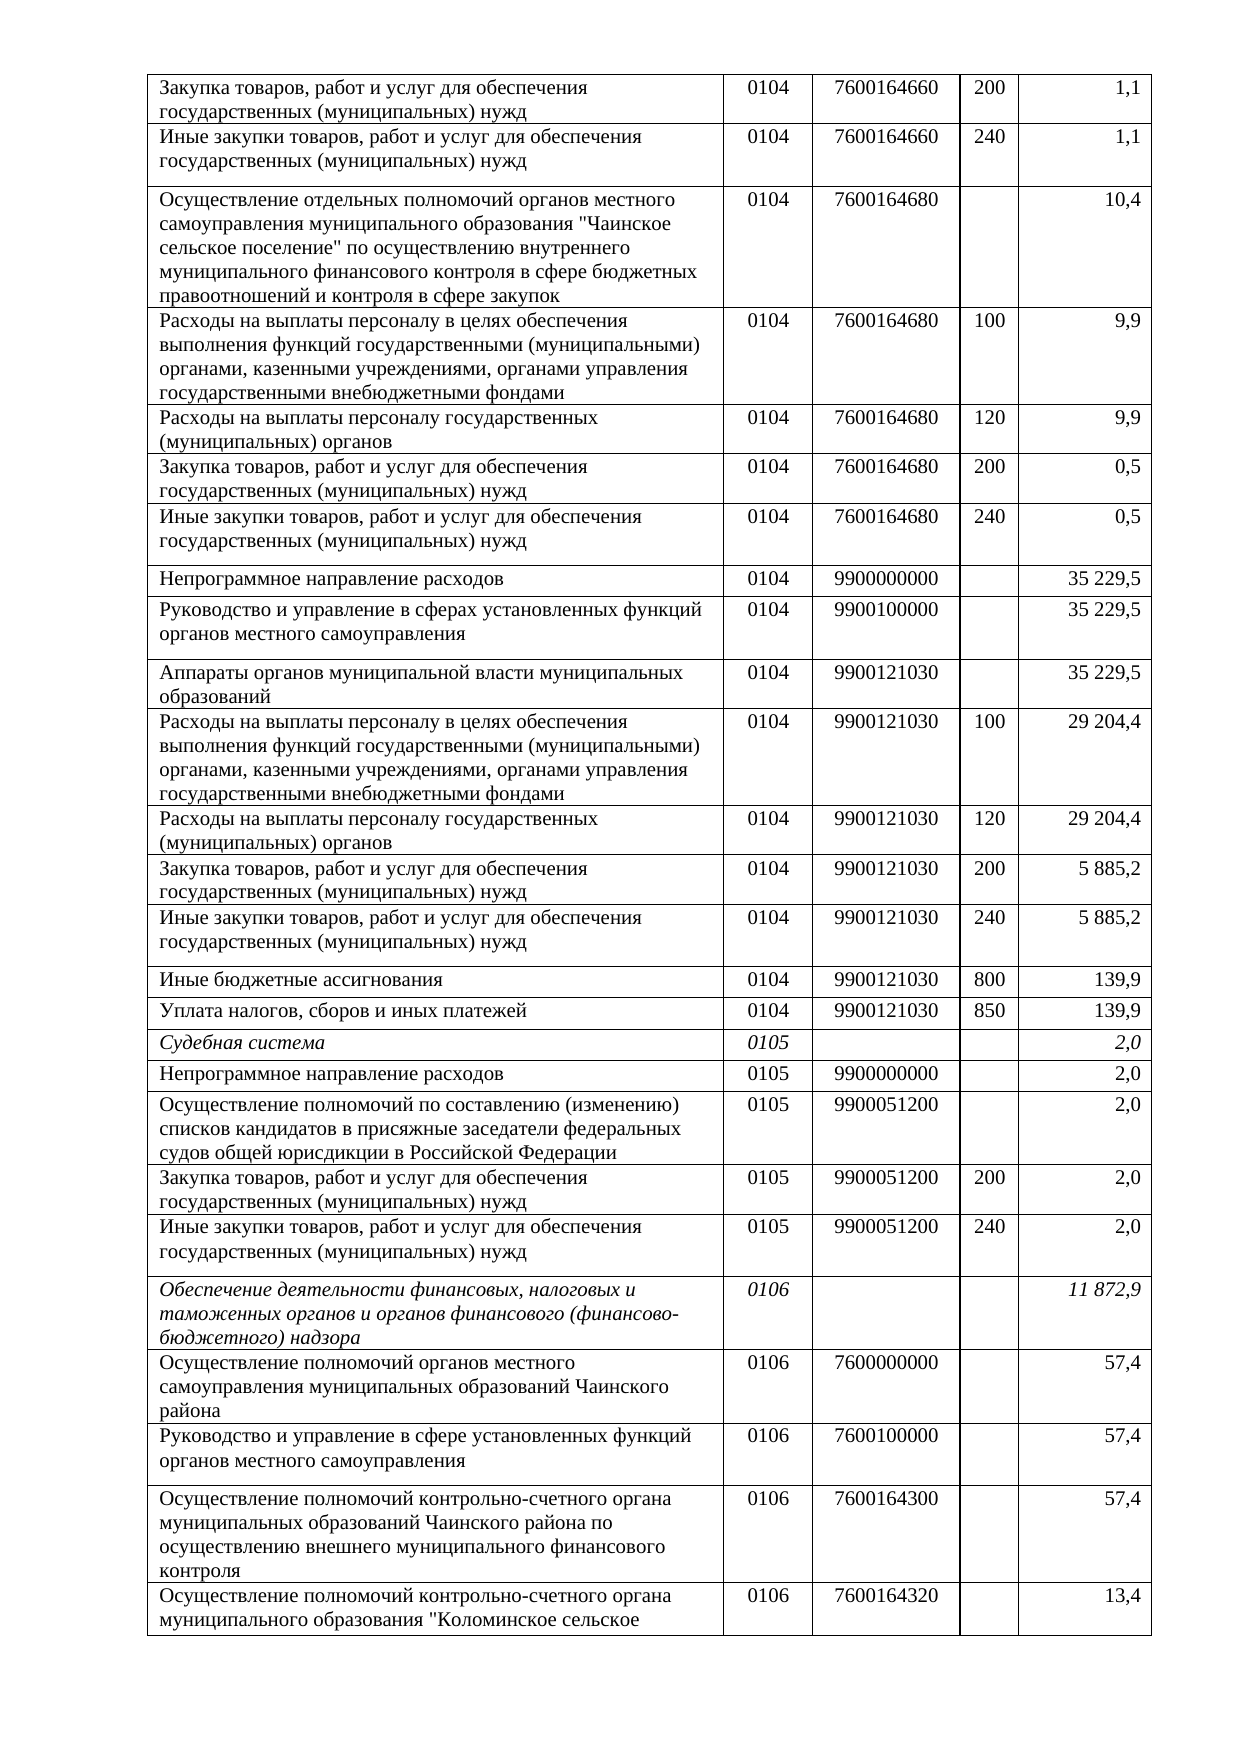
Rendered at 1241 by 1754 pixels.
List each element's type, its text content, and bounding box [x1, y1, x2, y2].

table_cell 0104 [724, 855, 812, 903]
table_cell 9900051200 [813, 1165, 959, 1213]
table_cell 9900121030 [813, 905, 959, 966]
table_cell Руководство и управление в сфере установленных функций органов местного самоуправления [148, 1424, 723, 1485]
table_cell 0104 [724, 187, 812, 307]
table_cell 9,9 [1019, 405, 1151, 453]
table_cell [961, 1277, 1018, 1349]
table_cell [148, 1583, 723, 1635]
table_cell [961, 660, 1018, 708]
table_cell 0105 [724, 1092, 812, 1164]
table_cell 9900000000 [813, 566, 959, 596]
table_cell 9900121030 [813, 806, 959, 854]
table_cell Осуществление полномочий органов местного самоуправления муниципальных образований Чаинского района [148, 1350, 723, 1422]
table_cell 0104 [724, 660, 812, 708]
table_cell 0106 [724, 1583, 812, 1635]
table_cell 9900121030 [813, 967, 959, 997]
table_cell [961, 566, 1018, 596]
table_cell [813, 1030, 959, 1060]
table_cell 200 [961, 1165, 1018, 1213]
table_cell 13,4 [1019, 1583, 1151, 1635]
table_cell 9,9 [1019, 308, 1151, 404]
table_cell Аппараты органов муниципальной власти муниципальных образований [148, 660, 723, 708]
table_cell 7600164680 [813, 504, 959, 565]
table_cell 7600100000 [813, 1424, 959, 1485]
table_cell 57,4 [1019, 1350, 1151, 1422]
table_cell [961, 1092, 1018, 1164]
table_cell 9900121030 [813, 709, 959, 805]
table_cell Руководство и управление в сферах установленных функций органов местного самоуправления [148, 597, 723, 659]
table_cell 240 [961, 124, 1018, 186]
table_cell Непрограммное направление расходов [148, 566, 723, 596]
table_cell 5 885,2 [1019, 855, 1151, 903]
table_cell Осуществление отдельных полномочий органов местного самоуправления муниципального образования "Чаинское сельское поселение" по осуществлению внутреннего муниципального финансового контроля в сфере бюджетных правоотношений и контроля в сфере закупок [148, 187, 723, 307]
table_cell [961, 1350, 1018, 1422]
table_cell 9900121030 [813, 855, 959, 903]
table_cell 850 [961, 998, 1018, 1028]
table_cell [961, 1583, 1018, 1635]
table_cell Иные закупки товаров, работ и услуг для обеспечения государственных (муниципальных) нужд [148, 124, 723, 186]
table_cell 9900121030 [813, 660, 959, 708]
table_cell 57,4 [1019, 1486, 1151, 1582]
table_cell Закупка товаров, работ и услуг для обеспечения государственных (муниципальных) нужд [148, 75, 723, 123]
table_cell 0105 [724, 1061, 812, 1091]
table_cell Непрограммное направление расходов [148, 1061, 723, 1091]
table_cell Закупка товаров, работ и услуг для обеспечения государственных (муниципальных) нужд [148, 855, 723, 903]
table_cell 7600164680 [813, 405, 959, 453]
table_cell 0106 [724, 1486, 812, 1582]
table_cell 120 [961, 405, 1018, 453]
table_cell 7600000000 [813, 1350, 959, 1422]
table_cell 200 [961, 75, 1018, 123]
table_cell Осуществление полномочий по составлению (изменению) списков кандидатов в присяжные заседатели федеральных судов общей юрисдикции в Российской Федерации [148, 1092, 723, 1164]
table_cell 2,0 [1019, 1061, 1151, 1091]
table_cell 35 229,5 [1019, 566, 1151, 596]
table_cell 200 [961, 454, 1018, 502]
table_cell 35 229,5 [1019, 597, 1151, 659]
table_cell 139,9 [1019, 967, 1151, 997]
table_cell Расходы на выплаты персоналу государственных (муниципальных) органов [148, 405, 723, 453]
table_cell 7600164320 [813, 1583, 959, 1635]
table_cell 120 [961, 806, 1018, 854]
table_cell 7600164680 [813, 454, 959, 502]
table_cell 9900051200 [813, 1092, 959, 1164]
table_cell 0105 [724, 1030, 812, 1060]
table_cell 0106 [724, 1350, 812, 1422]
table_cell 0104 [724, 806, 812, 854]
table_cell Иные закупки товаров, работ и услуг для обеспечения государственных (муниципальных) нужд [148, 1215, 723, 1276]
table_cell [961, 1030, 1018, 1060]
table_cell 0104 [724, 967, 812, 997]
table_cell 7600164680 [813, 187, 959, 307]
table_cell 7600164660 [813, 75, 959, 123]
table_cell Уплата налогов, сборов и иных платежей [148, 998, 723, 1028]
table_cell 0104 [724, 308, 812, 404]
table_cell 2,0 [1019, 1030, 1151, 1060]
table_cell 0104 [724, 905, 812, 966]
table_cell 0104 [724, 504, 812, 565]
table_cell 100 [961, 709, 1018, 805]
table_cell 0106 [724, 1277, 812, 1349]
table_cell 2,0 [1019, 1092, 1151, 1164]
table_cell 0104 [724, 454, 812, 502]
table_cell 240 [961, 905, 1018, 966]
table_cell Судебная система [148, 1030, 723, 1060]
table_cell 0104 [724, 998, 812, 1028]
table_cell 240 [961, 1215, 1018, 1276]
table_cell Иные бюджетные ассигнования [148, 967, 723, 997]
table_cell [961, 187, 1018, 307]
table_cell Осуществление полномочий контрольно-счетного органа муниципальных образований Чаинского района по осуществлению внешнего муниципального финансового контроля [148, 1486, 723, 1582]
table_cell 240 [961, 504, 1018, 565]
table_cell [961, 1486, 1018, 1582]
table_cell 200 [961, 855, 1018, 903]
table_cell 57,4 [1019, 1424, 1151, 1485]
table_cell 9900000000 [813, 1061, 959, 1091]
table_cell Закупка товаров, работ и услуг для обеспечения государственных (муниципальных) нужд [148, 1165, 723, 1213]
table_cell 0104 [724, 75, 812, 123]
table_cell 0105 [724, 1165, 812, 1213]
table_cell 0104 [724, 405, 812, 453]
table_cell 0,5 [1019, 454, 1151, 502]
table_cell 0104 [724, 597, 812, 659]
table_cell 800 [961, 967, 1018, 997]
table_cell 1,1 [1019, 124, 1151, 186]
table_cell Расходы на выплаты персоналу государственных (муниципальных) органов [148, 806, 723, 854]
table_cell 10,4 [1019, 187, 1151, 307]
table_cell 9900100000 [813, 597, 959, 659]
table_cell 7600164300 [813, 1486, 959, 1582]
table_cell 35 229,5 [1019, 660, 1151, 708]
table_cell 0104 [724, 709, 812, 805]
table_cell 0104 [724, 566, 812, 596]
table_cell 11 872,9 [1019, 1277, 1151, 1349]
table_cell 7600164660 [813, 124, 959, 186]
table_cell 29 204,4 [1019, 806, 1151, 854]
table_cell Иные закупки товаров, работ и услуг для обеспечения государственных (муниципальных) нужд [148, 504, 723, 565]
table_cell 1,1 [1019, 75, 1151, 123]
table_cell [961, 1061, 1018, 1091]
table_cell 29 204,4 [1019, 709, 1151, 805]
table_cell 0,5 [1019, 504, 1151, 565]
table_cell 0106 [724, 1424, 812, 1485]
table_cell Обеспечение деятельности финансовых, налоговых и таможенных органов и органов финансового (финансово-бюджетного) надзора [148, 1277, 723, 1349]
table_cell Закупка товаров, работ и услуг для обеспечения государственных (муниципальных) нужд [148, 454, 723, 502]
table_cell 0105 [724, 1215, 812, 1276]
table_cell 0104 [724, 124, 812, 186]
table_cell 9900051200 [813, 1215, 959, 1276]
table_cell [961, 1424, 1018, 1485]
table_cell 100 [961, 308, 1018, 404]
table_cell 2,0 [1019, 1165, 1151, 1213]
table_cell Иные закупки товаров, работ и услуг для обеспечения государственных (муниципальных) нужд [148, 905, 723, 966]
table_cell [813, 1277, 959, 1349]
table_cell 7600164680 [813, 308, 959, 404]
table_cell 5 885,2 [1019, 905, 1151, 966]
table_cell [961, 597, 1018, 659]
table_cell 2,0 [1019, 1215, 1151, 1276]
table_cell 139,9 [1019, 998, 1151, 1028]
table_cell 9900121030 [813, 998, 959, 1028]
